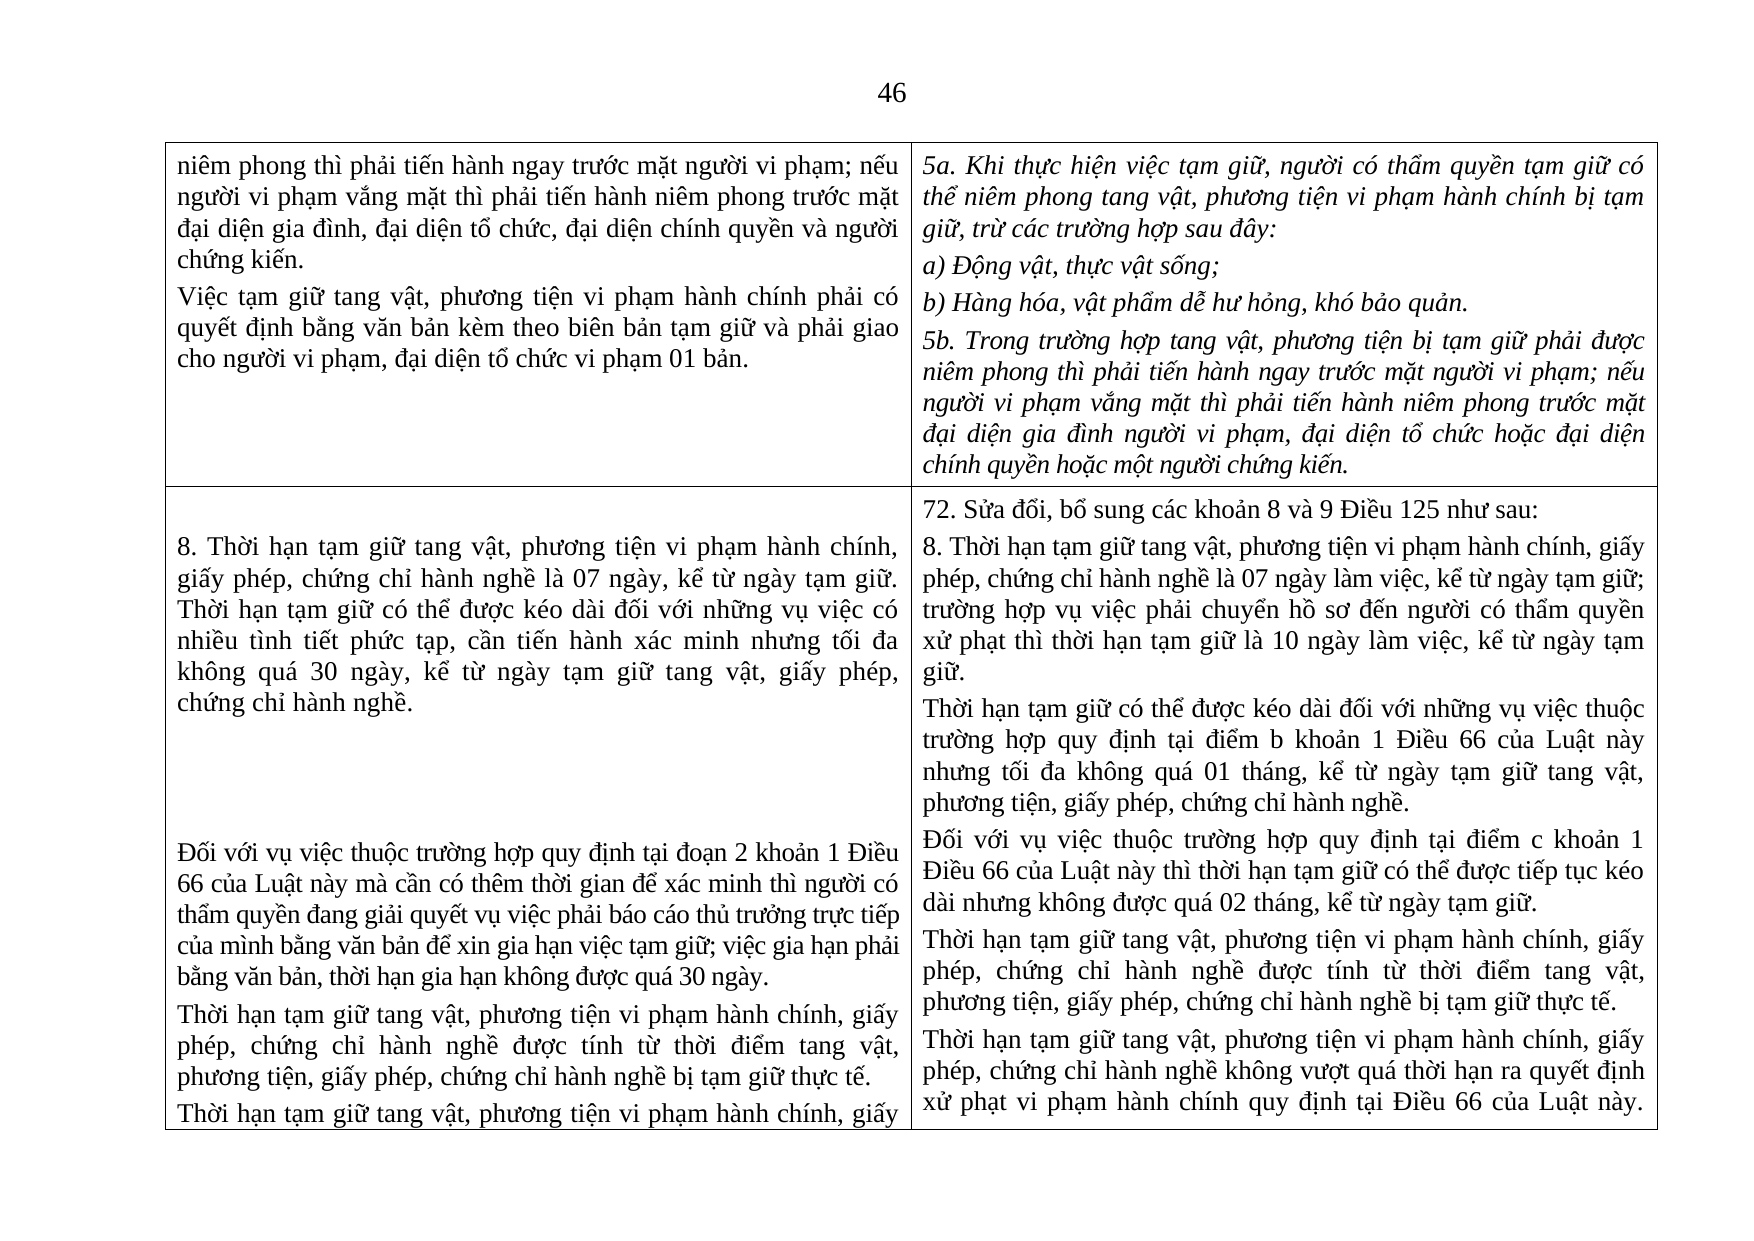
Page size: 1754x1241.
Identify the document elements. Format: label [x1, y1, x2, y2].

table_cell [166, 143, 911, 486]
table_cell [912, 487, 1657, 1129]
table_cell [912, 143, 1657, 486]
table_cell [166, 487, 911, 1129]
